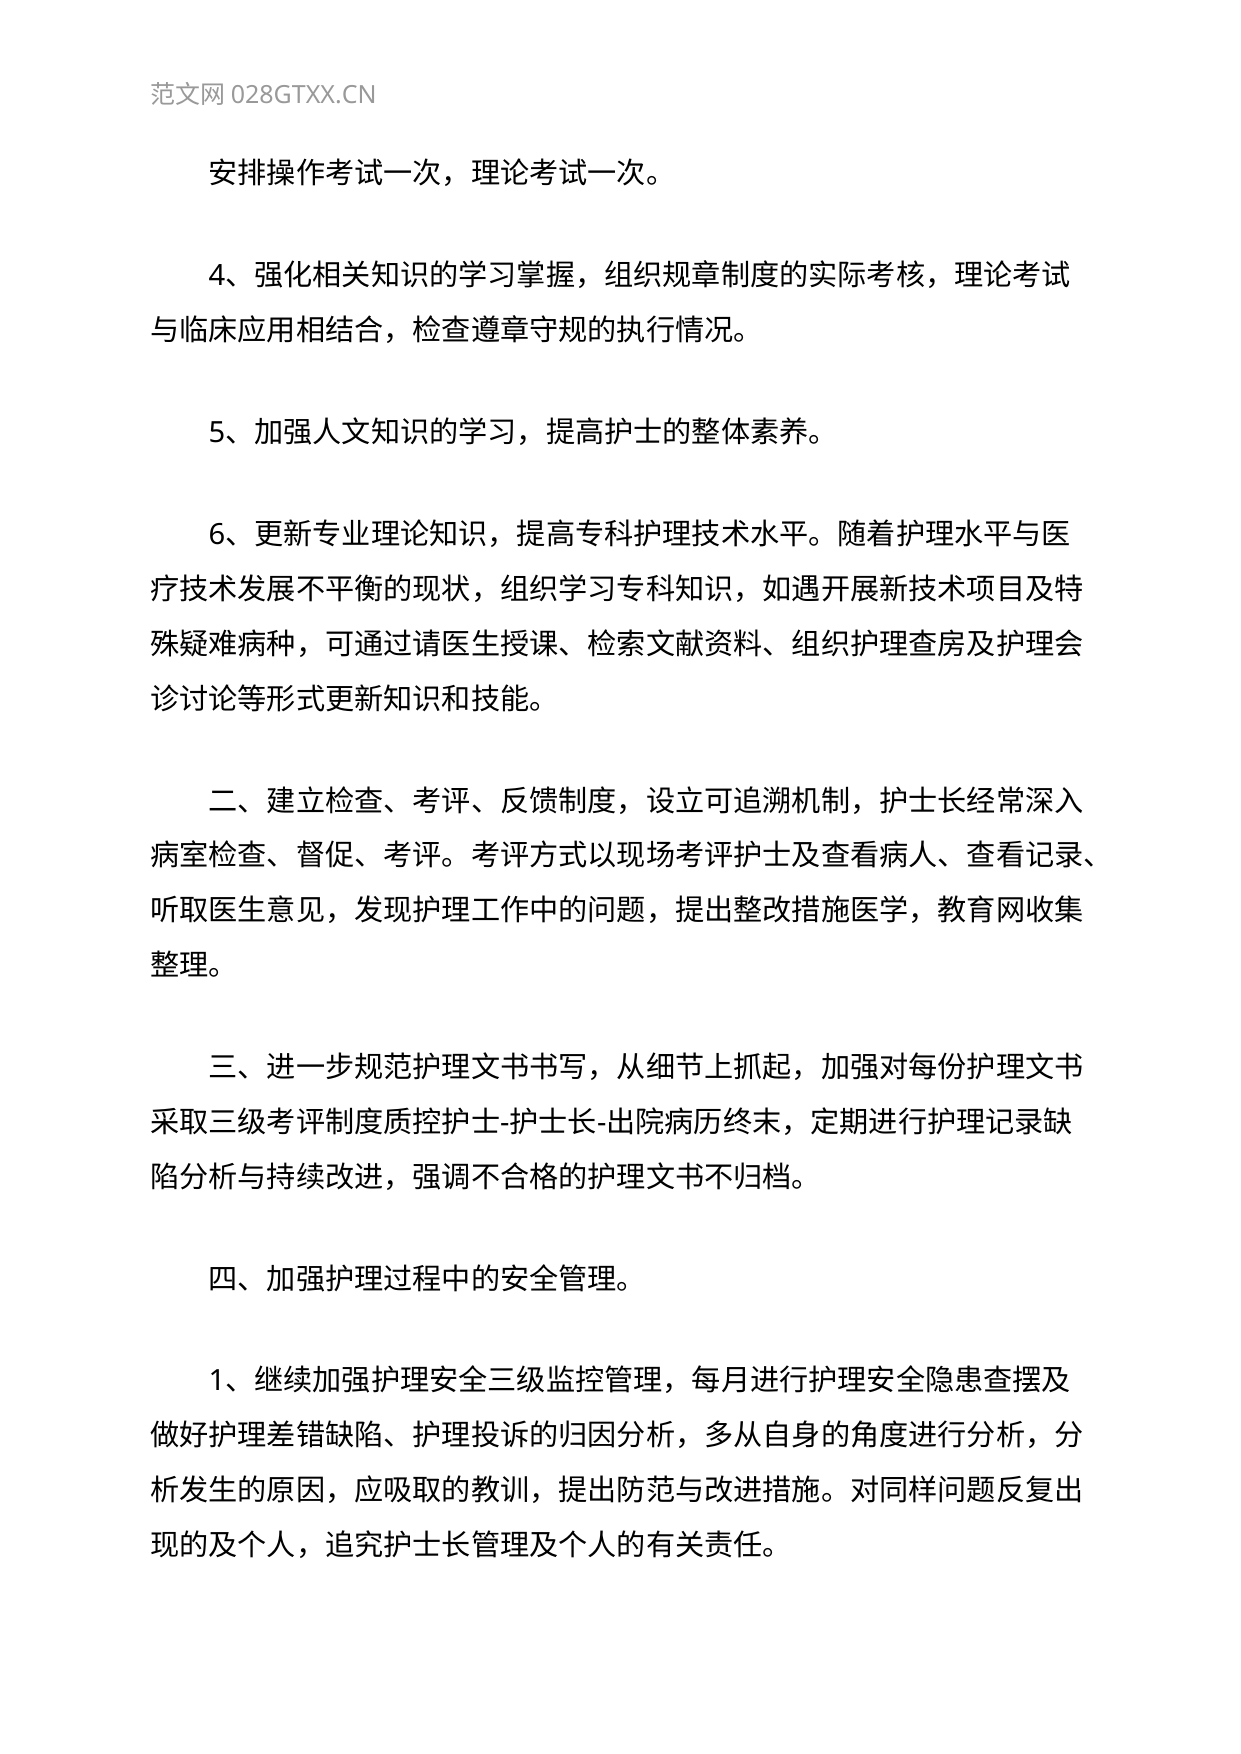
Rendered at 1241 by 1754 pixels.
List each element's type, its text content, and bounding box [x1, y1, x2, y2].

text 5、加强人文知识的学习，提高护士的整体素养。 [150, 408, 1090, 451]
text 安排操作考试一次，理论考试一次。 [150, 150, 1090, 192]
text 6、更新专业理论知识，提高专科护理技术水平。随着护理水平与医疗技术发展不平衡的现状，组织学习专科知识，如遇开展新技术项目及特殊疑难病种，可通过请医生授课、检索文献资料、组织护理查房及护理会诊讨论等形式更新知识和技能。 [150, 511, 1090, 718]
text 4、强化相关知识的学习掌握，组织规章制度的实际考核，理论考试与临床应用相结合，检查遵章守规的执行情况。 [150, 252, 1090, 349]
text 四、加强护理过程中的安全管理。 [150, 1255, 1090, 1297]
text 三、进一步规范护理文书书写，从细节上抓起，加强对每份护理文书采取三级考评制度质控护士-护士长-出院病历终末，定期进行护理记录缺陷分析与持续改进，强调不合格的护理文书不归档。 [150, 1043, 1090, 1196]
text 二、建立检查、考评、反馈制度，设立可追溯机制，护士长经常深入病室检查、督促、考评。考评方式以现场考评护士及查看病人、查看记录、听取医生意见，发现护理工作中的问题，提出整改措施医学，教育网收集整理。 [150, 777, 1090, 984]
text 1、继续加强护理安全三级监控管理，每月进行护理安全隐患查摆及做好护理差错缺陷、护理投诉的归因分析，多从自身的角度进行分析，分析发生的原因，应吸取的教训，提出防范与改进措施。对同样问题反复出现的及个人，追究护士长管理及个人的有关责任。 [150, 1357, 1090, 1564]
